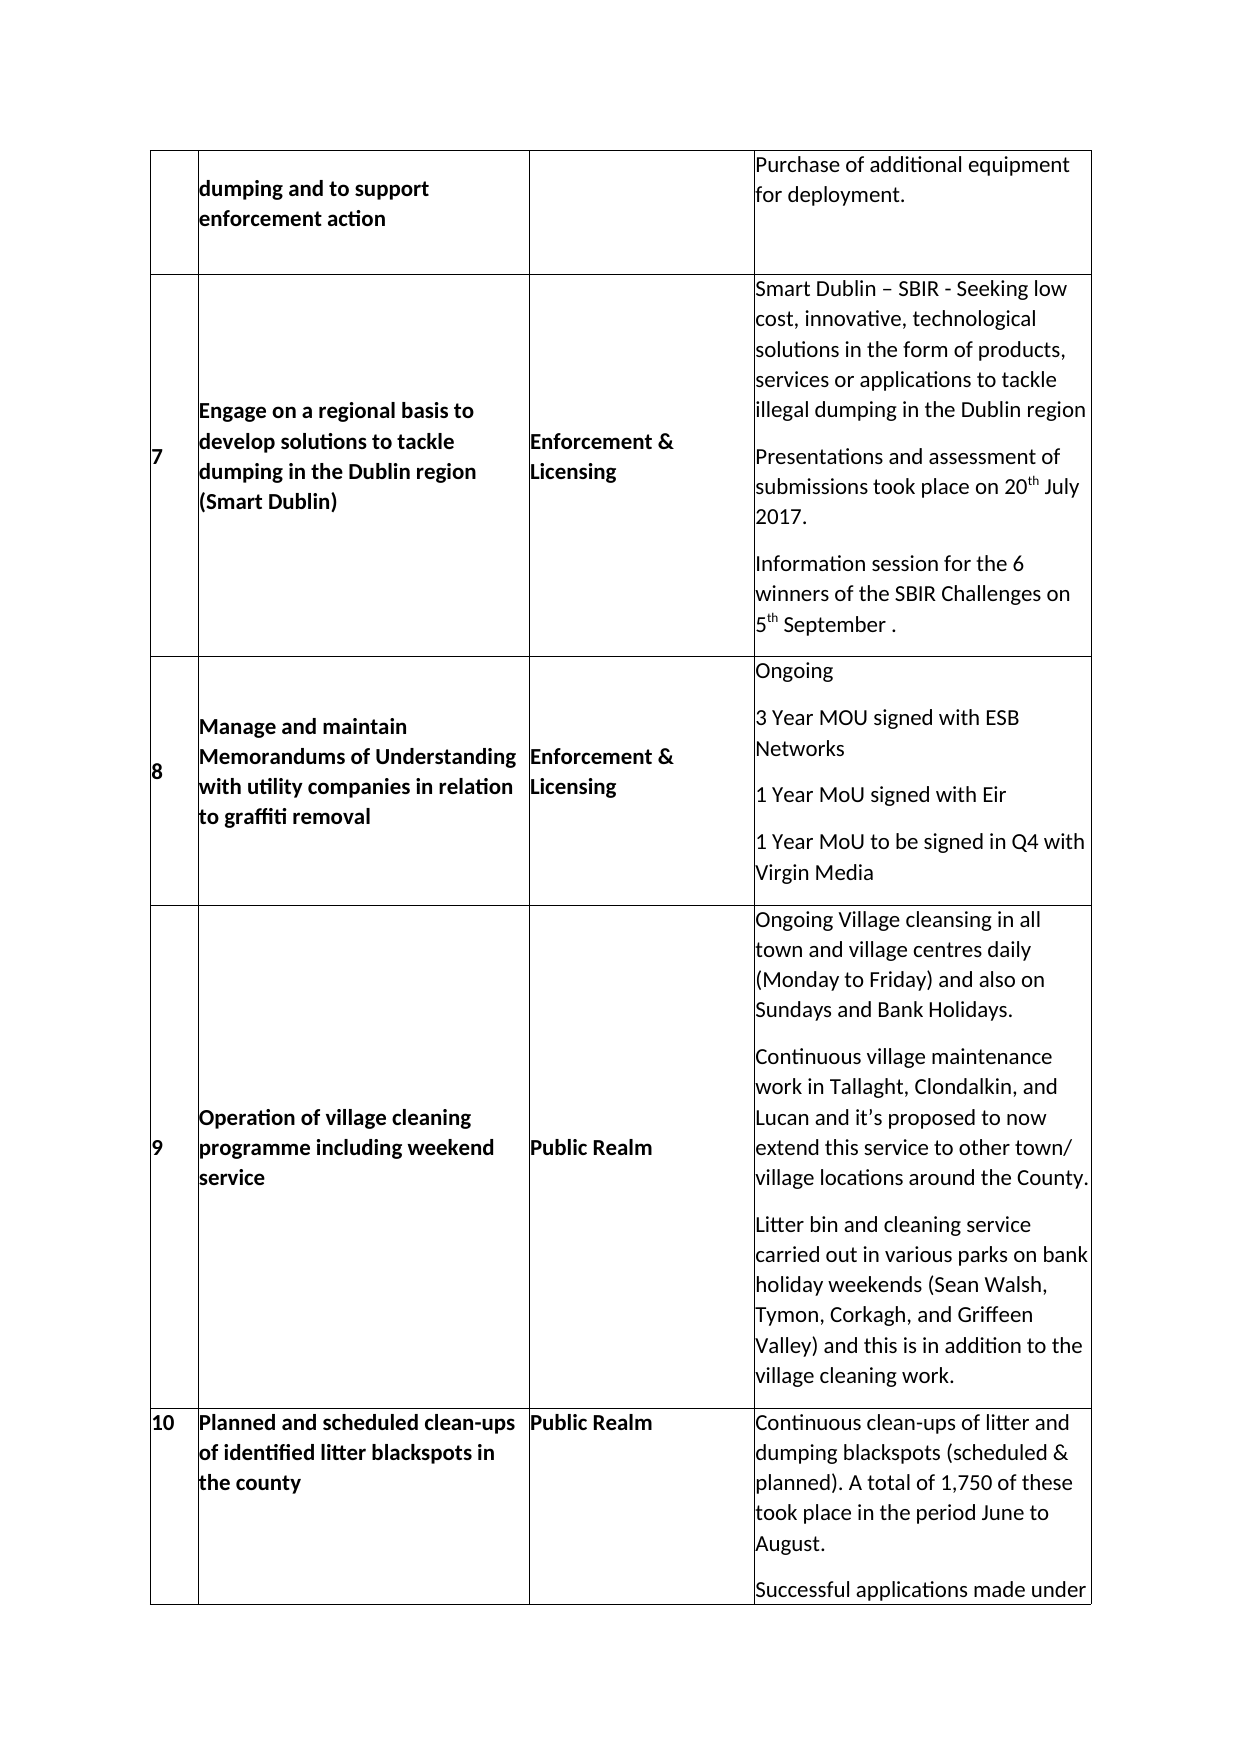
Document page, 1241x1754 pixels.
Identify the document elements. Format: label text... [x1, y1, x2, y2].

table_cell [199, 151, 529, 274]
table_cell Enforcement & Licensing [530, 657, 754, 904]
table_cell Smart Dublin – SBIR - Seeking low cost, innovative, technological solutions in the form of products, services or applications to tackle illegal dumping in the Dublin region Presentations and assessment of submissions took place on 20th July 2017. Information session for the 6 winners of the SBIR Challenges on 5th September . [755, 275, 1091, 656]
table_cell Public Realm [530, 906, 754, 1408]
table_cell Public Realm [530, 1409, 754, 1604]
table_cell 7 [151, 275, 198, 656]
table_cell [530, 151, 754, 274]
table_cell 10 [151, 1409, 198, 1604]
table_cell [199, 1409, 529, 1604]
table_cell Ongoing 3 Year MOU signed with ESB Networks 1 Year MoU signed with Eir 1 Year MoU to be signed in Q4 with Virgin Media [755, 657, 1091, 904]
table_cell Ongoing Village cleansing in all town and village centres daily (Monday to Friday) and also on Sundays and Bank Holidays. Continuous village maintenance work in Tallaght, Clondalkin, and Lucan and it’s proposed to now extend this service to other town/ village locations around the County. Litter bin and cleaning service carried out in various parks on bank holiday weekends (Sean Walsh, Tymon, Corkagh, and Griffeen Valley) and this is in addition to the village cleaning work. [755, 906, 1091, 1408]
table_cell 8 [151, 657, 198, 904]
table_cell Manage and maintain Memorandums of Understanding with utility companies in relation to graffiti removal [199, 657, 529, 904]
table_cell 6 [151, 151, 198, 274]
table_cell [755, 151, 1091, 274]
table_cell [755, 1409, 1091, 1604]
table_cell Operation of village cleaning programme including weekend service [199, 906, 529, 1408]
table_cell Engage on a regional basis to develop solutions to tackle dumping in the Dublin region (Smart Dublin) [199, 275, 529, 656]
table_cell 9 [151, 906, 198, 1408]
table_cell Enforcement & Licensing [530, 275, 754, 656]
